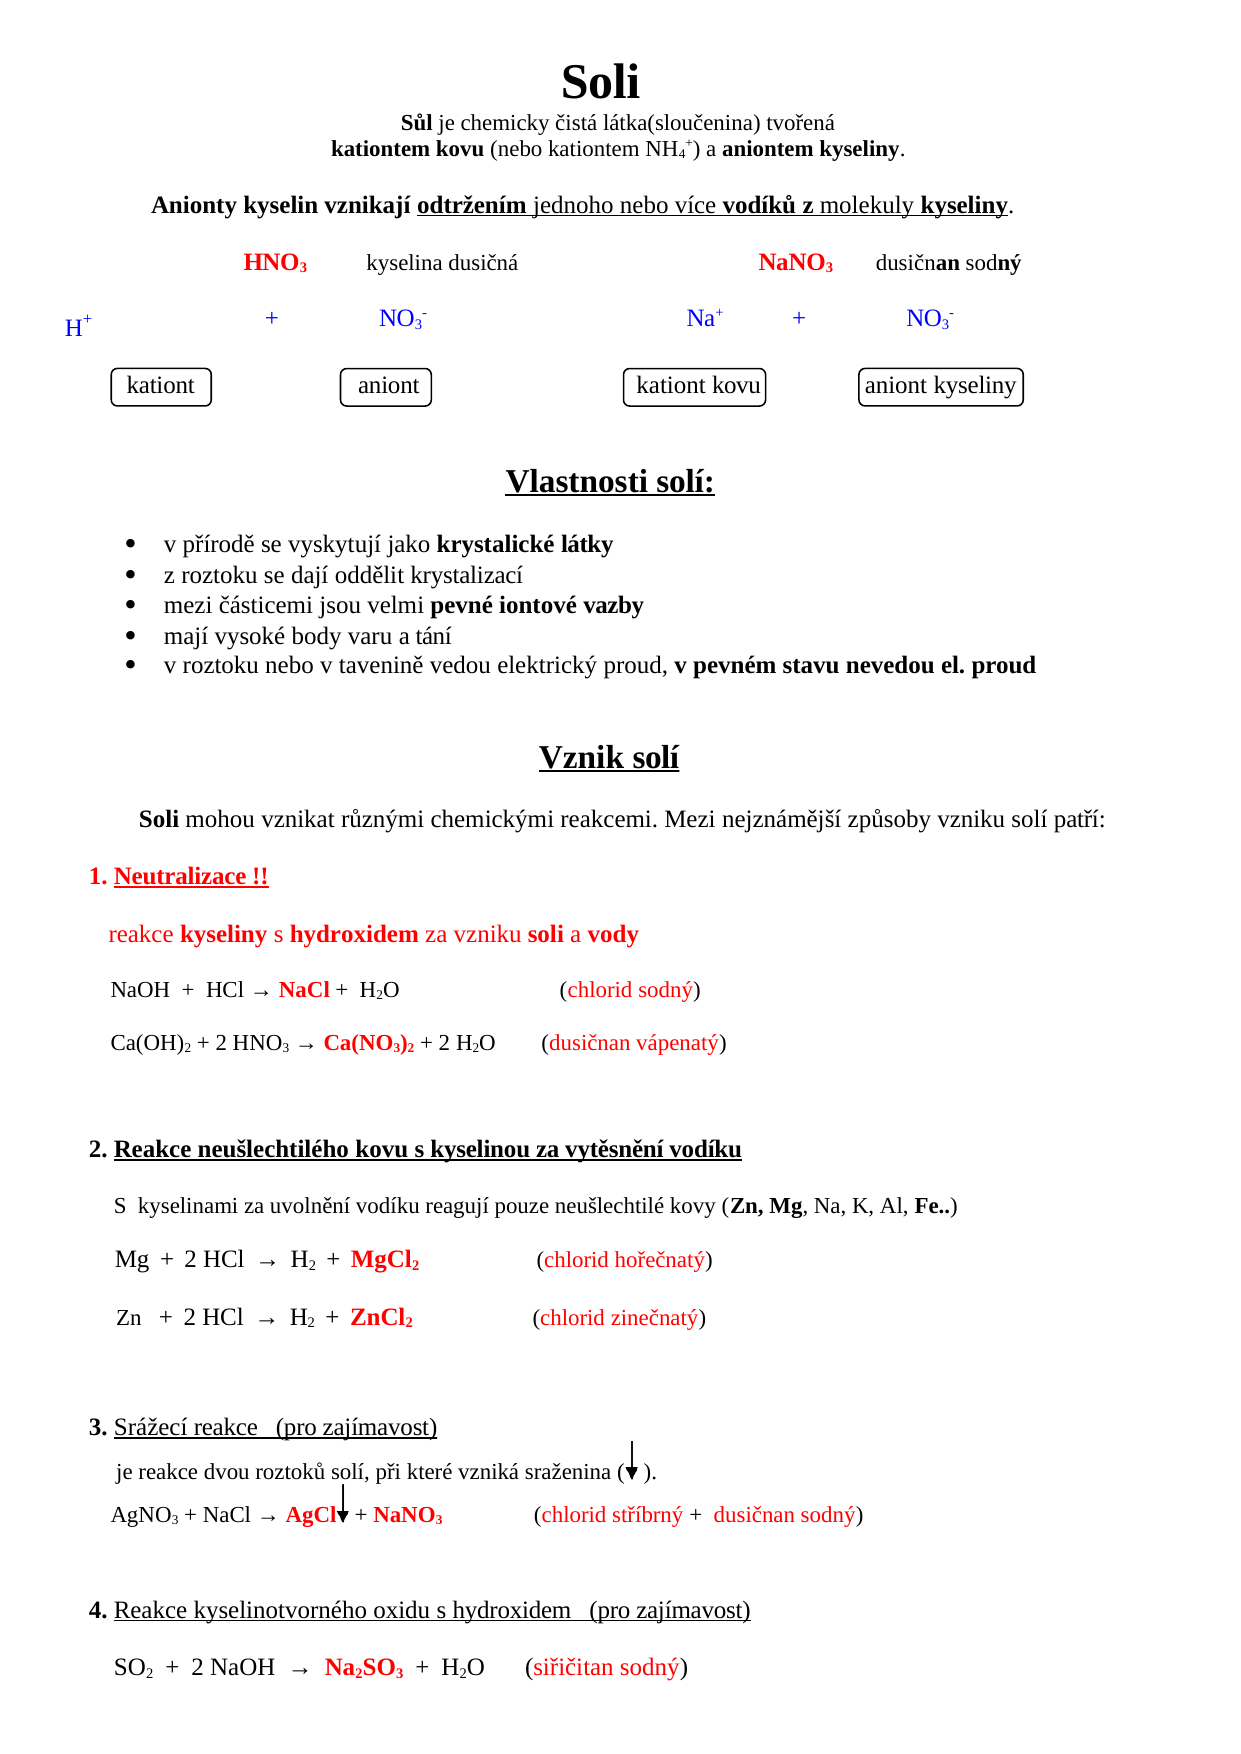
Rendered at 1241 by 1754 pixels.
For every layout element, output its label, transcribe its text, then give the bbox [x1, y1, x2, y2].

picture [336, 1484, 349, 1523]
list mezi částicemi jsou velmi pevné iontové vazby [126, 589, 1171, 620]
text kationtem kovu (nebo kationtem NH4+) a aniontem kyseliny. [64, 135, 1171, 162]
list z roztoku se dají oddělit krystalizací [126, 559, 1171, 589]
list Reakce kyselinotvorného oxidu s hydroxidem (pro zajímavost) [89, 1595, 1171, 1624]
picture [625, 1441, 638, 1480]
text H+ [64, 301, 1171, 342]
subtitle Vznik solí [89, 737, 1171, 776]
text Anionty kyselin vznikají odtržením jednoho nebo více vodíků z molekuly kyseliny. [89, 190, 1076, 218]
text Zn + 2 HCl → H2 + ZnCl2 (chlorid zinečnatý) [64, 1302, 898, 1331]
list v roztoku nebo v tavenině vedou elektrický proud, v pevném stavu nevedou el. proud [126, 651, 1171, 679]
text Ca(OH)2 + 2 HNO3 → Ca(NO3)2 + 2 H2O (dusičnan vápenatý) [64, 1029, 1171, 1055]
list mají vysoké body varu a tání [126, 620, 1171, 650]
list Reakce neušlechtilého kovu s kyselinou za vytěsnění vodíku [89, 1134, 1171, 1163]
text Sůl je chemicky čistá látka(sloučenina) tvořená [64, 109, 1171, 135]
text reakce kyseliny s hydroxidem za vzniku soli a vody [64, 919, 1171, 947]
text Mg + 2 HCl → H2 + MgCl2 (chlorid hořečnatý) [64, 1244, 898, 1273]
text AgNO3 + NaCl → AgCl + NaNO3 (chlorid stříbrný + dusičnan sodný) [64, 1484, 1171, 1527]
text SO2 + 2 NaOH → Na2SO3 + H2O (siřičitan sodný) [114, 1652, 1171, 1681]
list v přírodě se vyskytují jako krystalické látky [126, 528, 1171, 559]
text Soli mohou vznikat různými chemickými reakcemi. Mezi nejznámější způsoby vzniku solí patří: [89, 804, 1171, 832]
list Neutralizace !! [89, 861, 1171, 890]
text S kyselinami za uvolnění vodíku reagují pouze neušlechtilé kovy (Zn, Mg, Na, K, Al, Fe..) [113, 1192, 1171, 1218]
text NaOH + HCl → NaCl + H2O (chlorid sodný) [64, 976, 1171, 1003]
text Vlastnosti solí: [89, 461, 1171, 499]
title Soli [89, 52, 1171, 109]
list Srážecí reakce (pro zajímavost) [89, 1412, 1171, 1441]
text je reakce dvou roztoků solí, při které vzniká sraženina ( ). [64, 1441, 1171, 1484]
